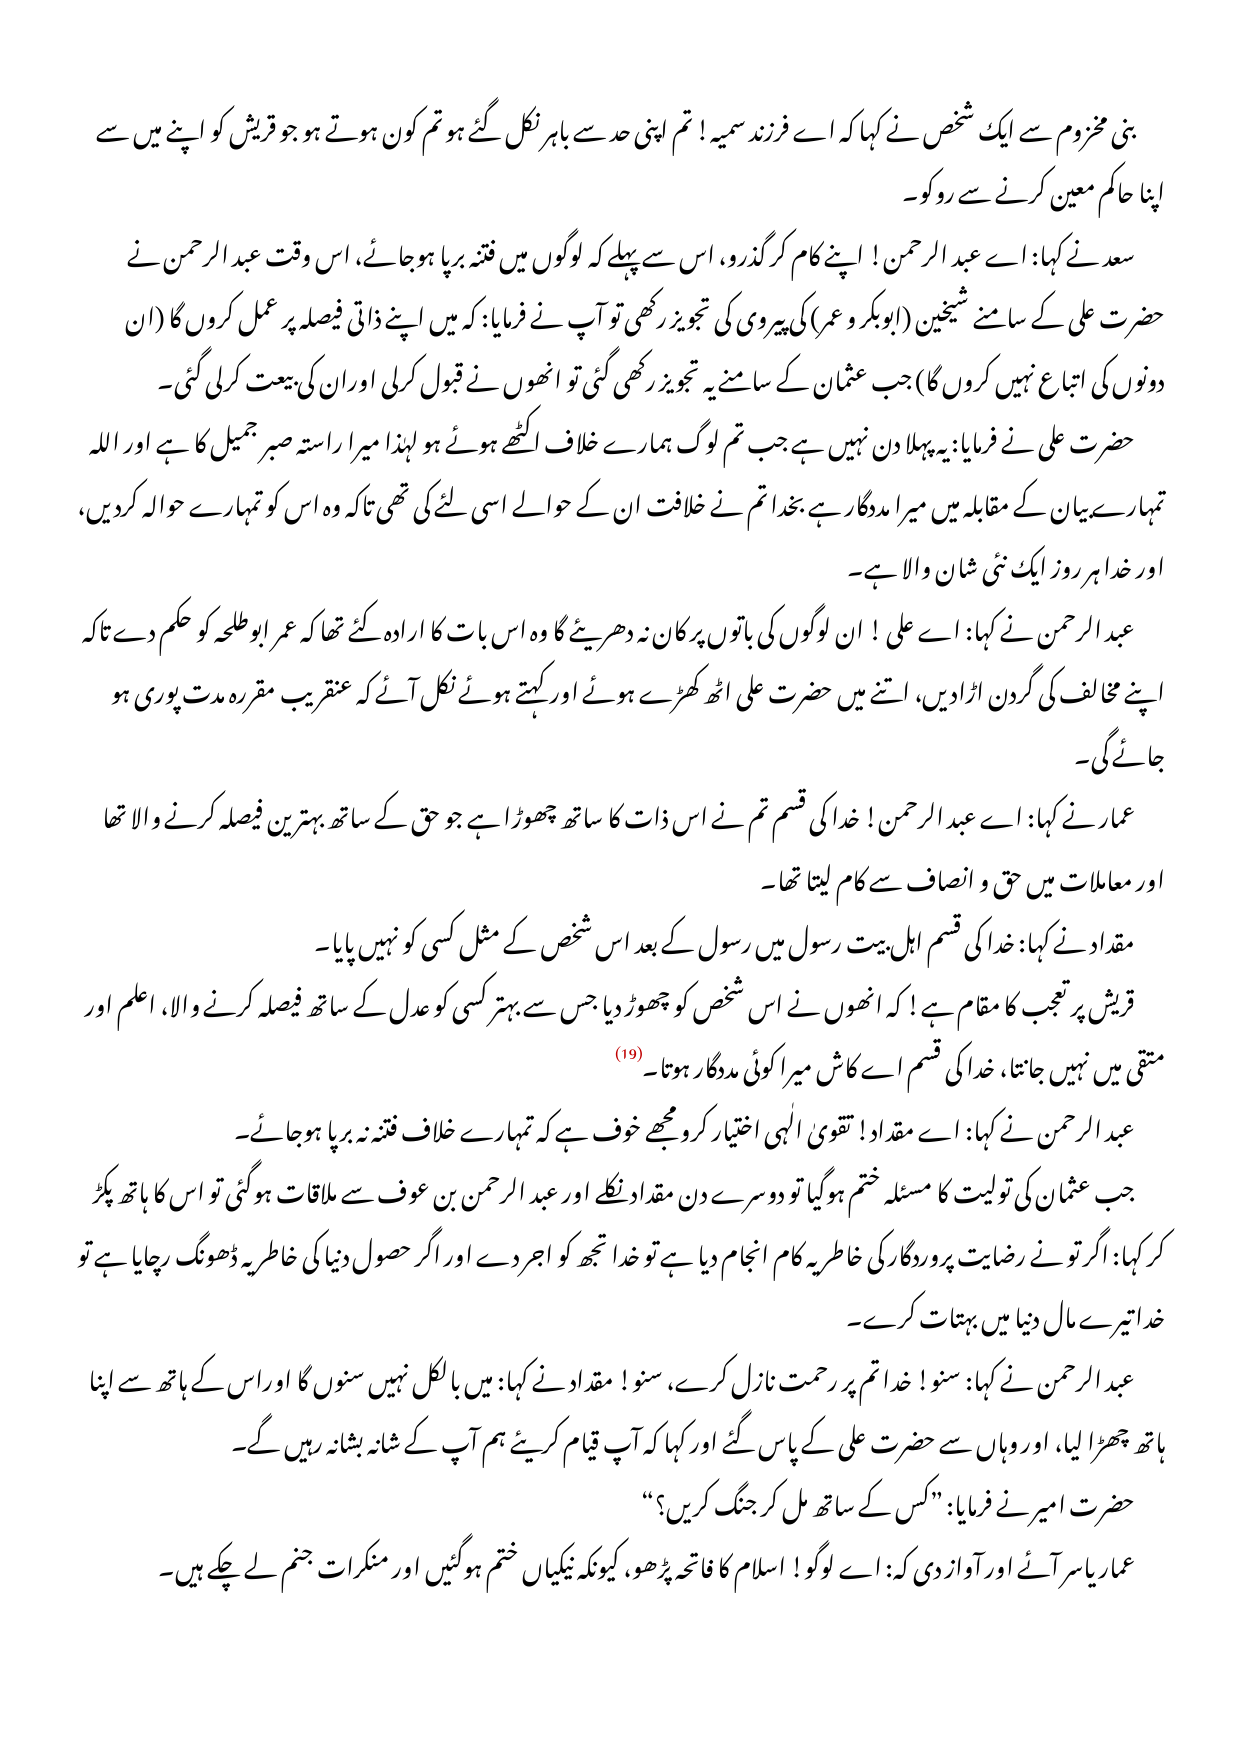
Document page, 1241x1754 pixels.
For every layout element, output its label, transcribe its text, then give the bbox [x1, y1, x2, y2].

text حضرت علی نے فرمایا: یہ پہلا دن نہیں ہے جب تم لوگ ہمارے خلاف اکٹھے ہوئے ہو لہٰذا میرا راستہ صبر جمیل کا ہے اور اللہ تمہارے بیان کے مقابلہ میں میرا مددگار ہے بخدا تم نے خلافت ان کے حوالے اسی لئے کی تھی تاکہ وہ اس کو تمہارے حوالہ کردیں، اور خدا ہر روز ایک نئی شان والا ہے۔ [75, 406, 1165, 594]
text بنی مخزوم سے ایک شخص نے کہا کہ اے فرزند سمیہ! تم اپنی حد سے باہر نکل گئے ہو تم کون ہوتے ہو جو قریش کو اپنے میں سے اپنا حاکم معین کرنے سے روکو۔ [75, 94, 1165, 219]
text سعد نے کہا: اے عبد الرحمن! اپنے کام کر گذرو، اس سے پہلے کہ لوگوں میں فتنہ برپا ہوجائے، اس وقت عبد الرحمن نے حضرت علی کے سامنے شیخین (ابوبکر و عمر) کی پیروی کی تجویز رکھی تو آپ نے فرمایا: کہ میں اپنے ذاتی فیصلہ پر عمل کروں گا (ان دونوں کی اتباع نہیں کروں گا) جب عثمان کے سامنے یہ تجویز رکھی گئی تو انھوں نے قبول کرلی اوران کی بیعت کرلی گئی۔ [75, 219, 1165, 406]
text عمار یاسر آئے اور آواز دی کہ: اے لوگو! اسلام کا فاتحہ پڑھو، کیونکہ نیکیاں ختم ہوگئیں اور منکرات جنم لے چکے ہیں۔ [75, 1531, 1165, 1594]
text قریش پر تعجب کا مقام ہے! کہ انھوں نے اس شخص کو چھوڑ دیا جس سے بہتر کسی کو عدل کے ساتھ فیصلہ کرنے والا، اعلم اور متقی میں نہیں جانتا، خدا کی قسم اے کاش میرا کوئی مددگار ہوتا۔(19) [75, 969, 1165, 1094]
text عمار نے کہا: اے عبد الرحمن! خدا کی قسم تم نے اس ذات کا ساتھ چھوڑا ہے جو حق کے ساتھ بہترین فیصلہ کرنے والا تھا اور معاملات میں حق و انصاف سے کام لیتا تھا۔ [75, 781, 1165, 906]
text حضرت امیر نے فرمایا: ”کس کے ساتھ مل کر جنگ کریں؟“ [75, 1469, 1165, 1531]
text عبد الرحمن نے کہا: اے علی ! ان لوگوں کی باتوں پر کان نہ دھریئے گا وہ اس بات کا ارادہ کئے تھا کہ عمر ابوطلحہ کو حکم دے تاکہ اپنے مخالف کی گردن اڑادیں، اتنے میں حضرت علی اٹھ کھڑے ہوئے اور کہتے ہوئے نکل آئے کہ عنقریب مقررہ مدت پوری ہو جائے گی۔ [75, 594, 1165, 781]
text عبد الرحمن نے کہا: سنو! خدا تم پر رحمت نازل کرے، سنو! مقداد نے کہا: میں بالکل نہیں سنوں گا اوراس کے ہاتھ سے اپنا ہاتھ چھڑا لیا، اور وہاں سے حضرت علی کے پاس گئے اور کہا کہ آپ قیام کریئے ہم آپ کے شانہ بشانہ رہیں گے۔ [75, 1344, 1165, 1469]
text مقداد نے کہا: خدا کی قسم اہل بیت رسول میں رسول کے بعد اس شخص کے مثل کسی کو نہیں پایا۔ [75, 906, 1165, 969]
text عبد الرحمن نے کہا: اے مقداد! تقویٰ الٰہی اختیار کرو مجھے خوف ہے کہ تمہارے خلاف فتنہ نہ برپا ہوجائے۔ [75, 1094, 1165, 1156]
text جب عثمان کی تولیت کا مسئلہ ختم ہوگیا تو دوسرے دن مقداد نکلے اور عبد الرحمن بن عوف سے ملاقات ہوگئی تو اس کا ہاتھ پکڑ کر کہا: اگر تو نے رضایت پروردگار کی خاطر یہ کام انجام دیا ہے تو خدا تجھ کو اجر دے اور اگر حصول دنیا کی خاطر یہ ڈھونگ رچایا ہے تو خدا تیرے مال دنیا میں بہتات کرے۔ [75, 1156, 1165, 1344]
